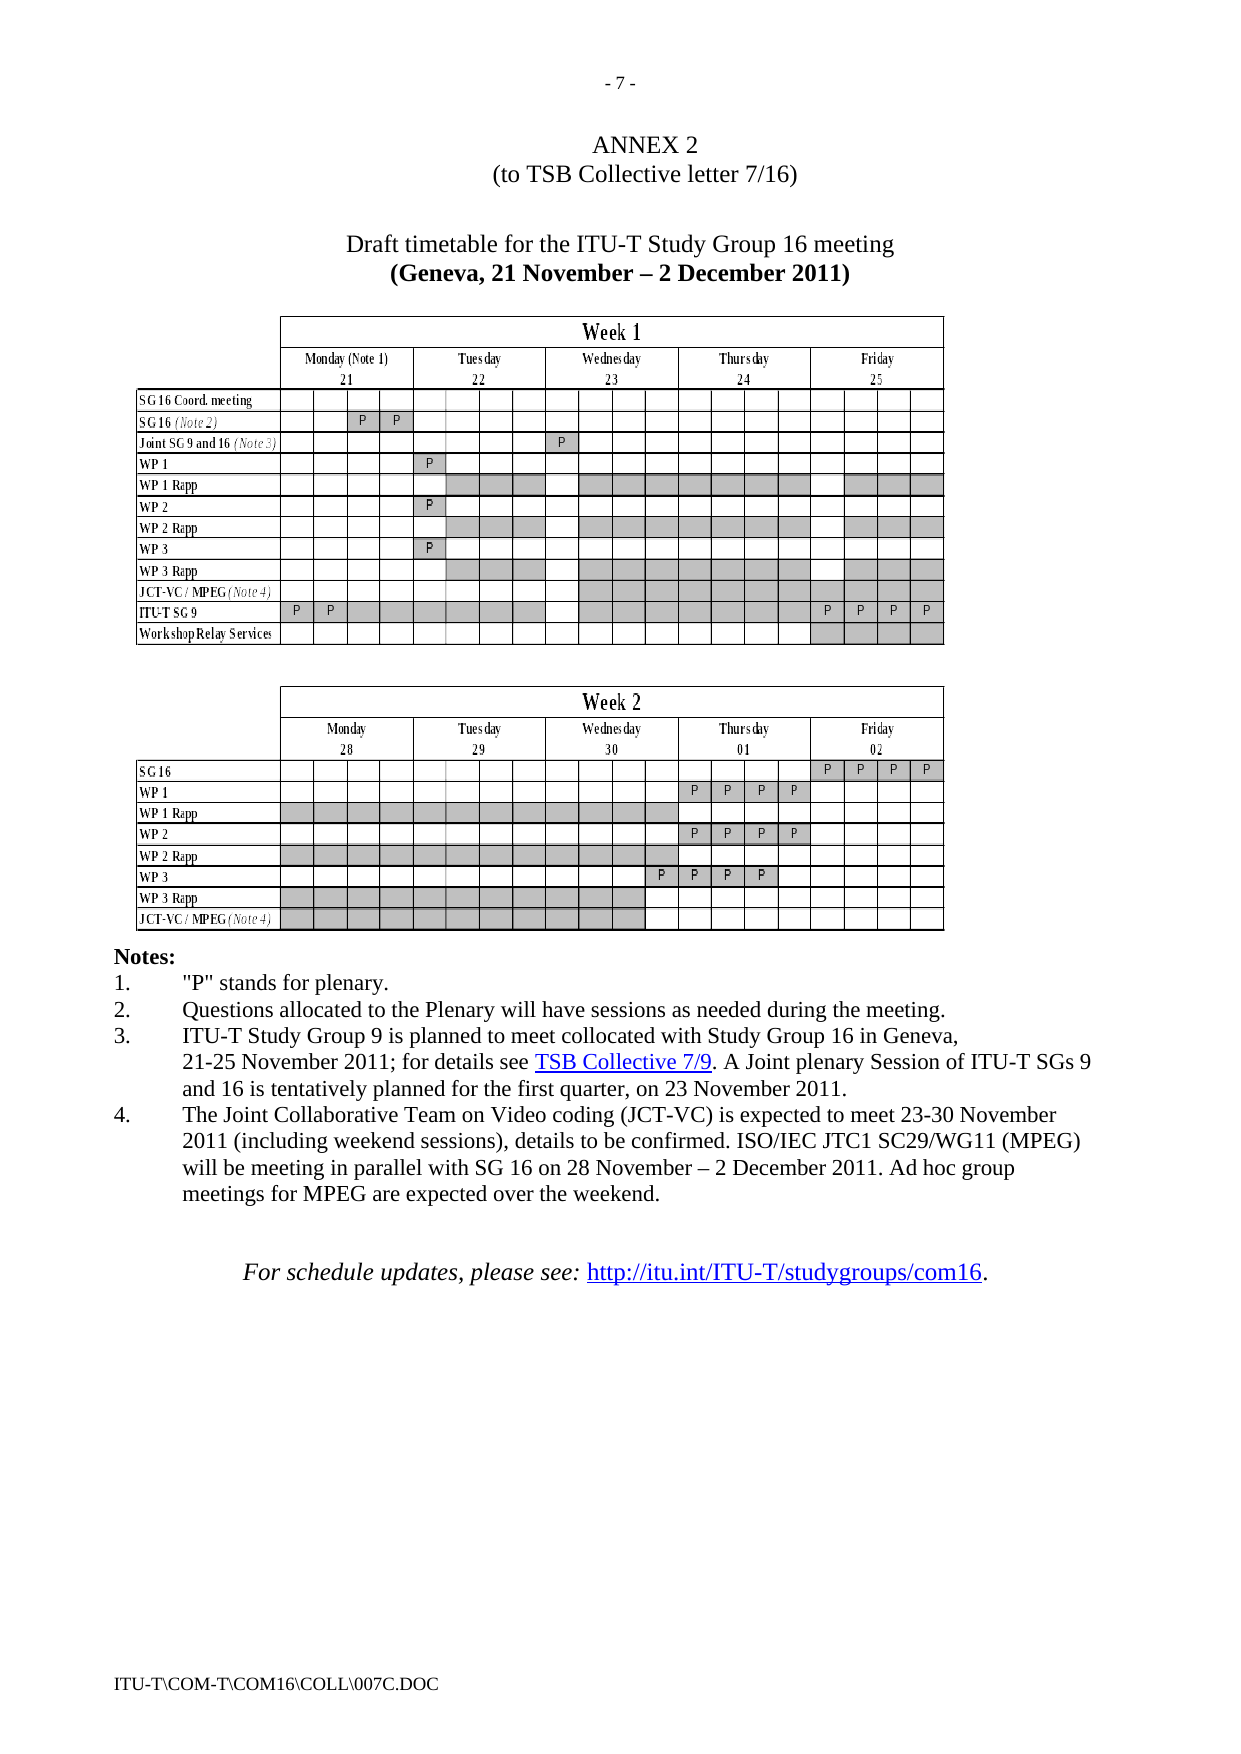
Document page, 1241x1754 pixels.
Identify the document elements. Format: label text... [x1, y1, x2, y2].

table_cell [102, 1022, 171, 1101]
table_cell The Joint Collaborative Team on Video coding (JCT-VC) is expected to meet 23-30 November 2011 (including weekend sessions), details to be confirmed. ISO/IEC JTC1 SC29/WG11 (MPEG) will be meeting in parallel with SG 16 on 28 November – 2 December 2011. Ad hoc group meetings for MPEG are expected over the weekend. [171, 1101, 1116, 1207]
table_header "P" stands for plenary. [171, 969, 1116, 996]
text ANNEX 2 (to TSB Collective letter 7/16) [172, 131, 1117, 217]
text Notes: [113, 943, 1127, 969]
text For schedule updates, please see: http://itu.int/ITU-T/studygroups/com16. [113, 1257, 1117, 1285]
text Draft timetable for the ITU-T Study Group 16 meeting (, 21 November – 2 December 2011) [113, 229, 1127, 287]
table_header [102, 969, 171, 996]
table_cell Questions allocated to the Plenary will have sessions as needed during the meeting. [171, 996, 1116, 1022]
table_cell [102, 996, 171, 1022]
table_cell [102, 1101, 171, 1207]
table_cell ITU-T Study Group 9 is planned to meet collocated with Study Group 16 in Geneva, 21-25 November 2011; for details see TSB Collective 7/9. A Joint plenary Session of ITU-T SGs 9 and 16 is tentatively planned for the first quarter, on 23 November 2011. [171, 1022, 1116, 1101]
